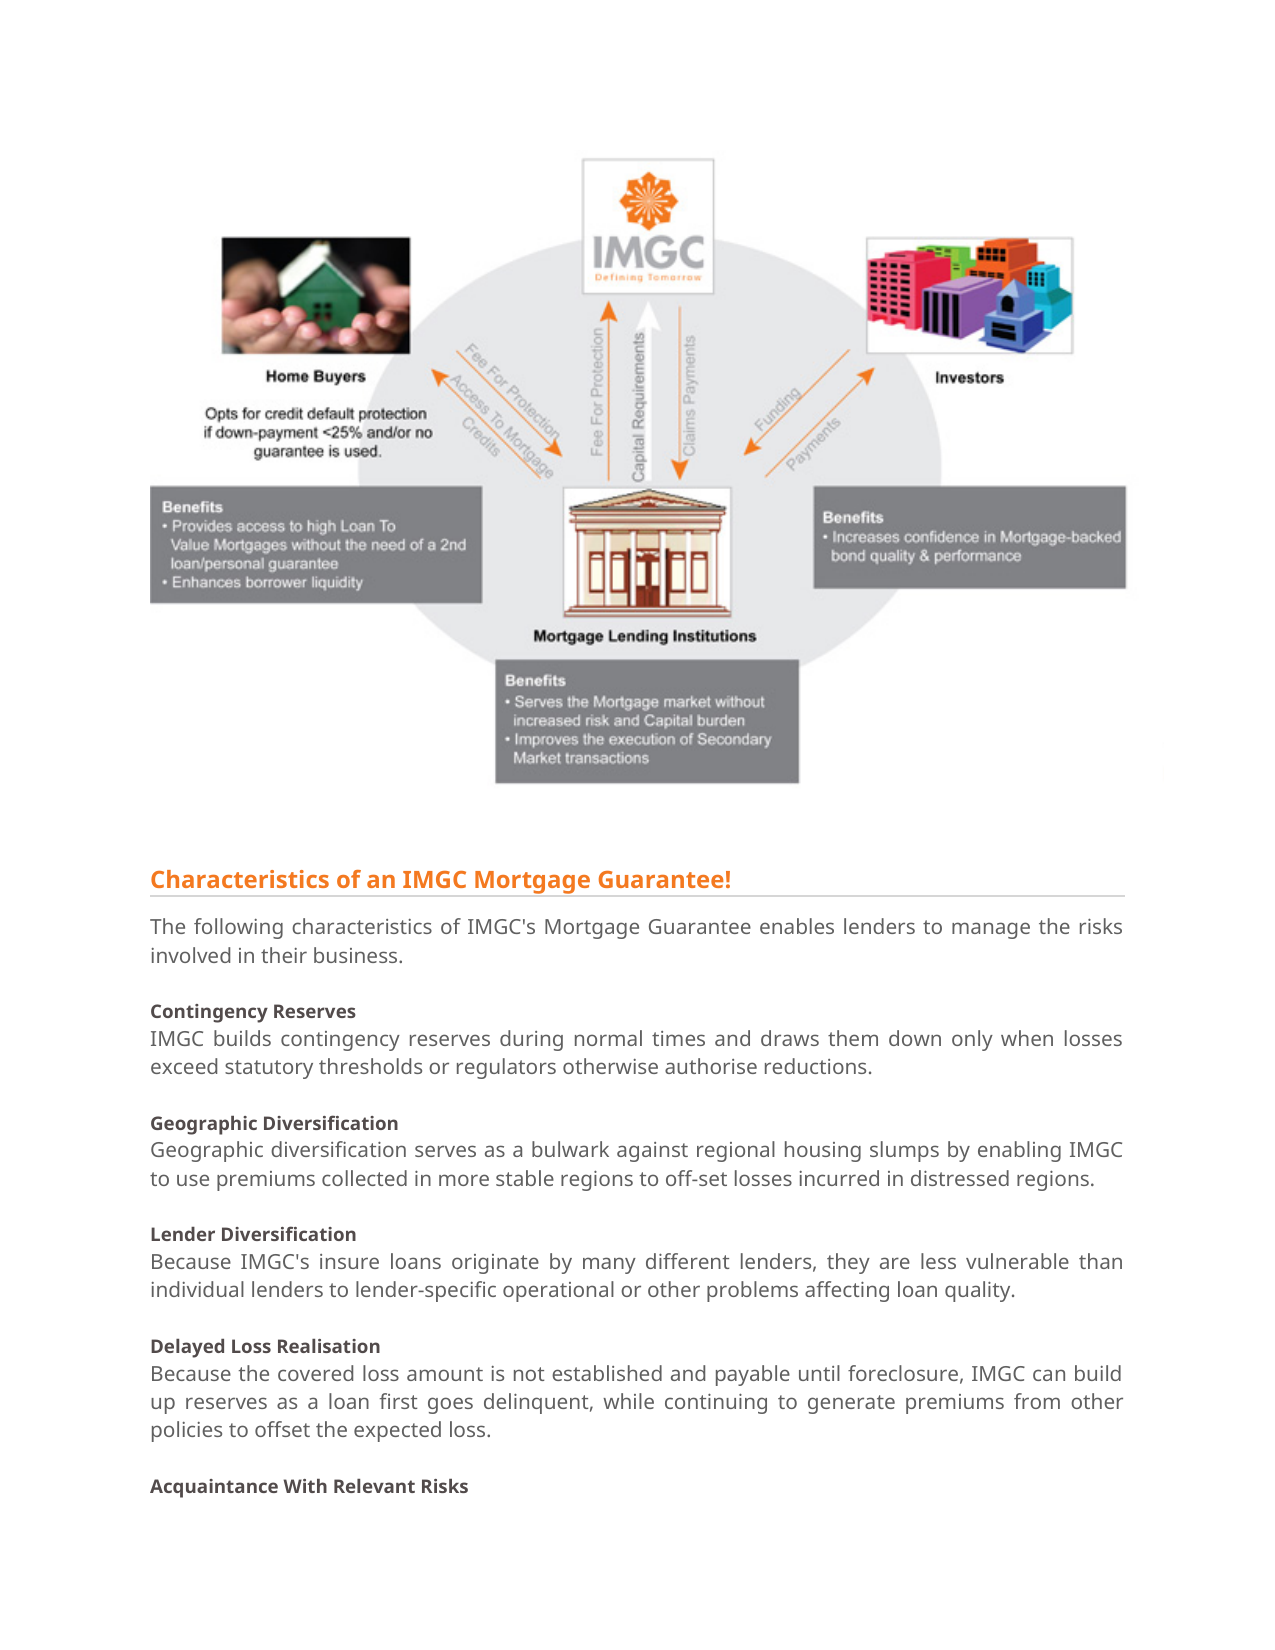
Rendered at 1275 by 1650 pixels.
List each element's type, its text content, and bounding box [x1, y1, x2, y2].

text Delayed Loss Realisation [150, 1327, 1125, 1359]
text Because the covered loss amount is not established and payable until foreclosure, IMGC can build up reserves as a loan first goes delinquent, while continuing to generate premiums from other policies to offset the expected loss. [150, 1359, 1125, 1444]
text The following characteristics of IMGC's Mortgage Guarantee enables lenders to manage the risks involved in their business. [150, 912, 1125, 969]
text Acquaintance With Relevant Risks [150, 1467, 1125, 1499]
text Geographic diversification serves as a bulwark against regional housing slumps by enabling IMGC to use premiums collected in more stable regions to off-set losses incurred in distressed regions. [150, 1136, 1125, 1192]
text Contingency Reserves [150, 993, 1125, 1024]
text IMGC builds contingency reserves during normal times and draws them down only when losses exceed statutory thresholds or regulators otherwise authorise reductions. [150, 1024, 1125, 1081]
text Characteristics of an IMGC Mortgage Guarantee! [150, 858, 1125, 895]
text Geographic Diversification [150, 1104, 1125, 1136]
picture [150, 150, 1164, 807]
text Because IMGC's insure loans originate by many different lenders, they are less vulnerable than individual lenders to lender-specific operational or other problems affecting loan quality. [150, 1247, 1125, 1304]
text Lender Diversification [150, 1216, 1125, 1247]
